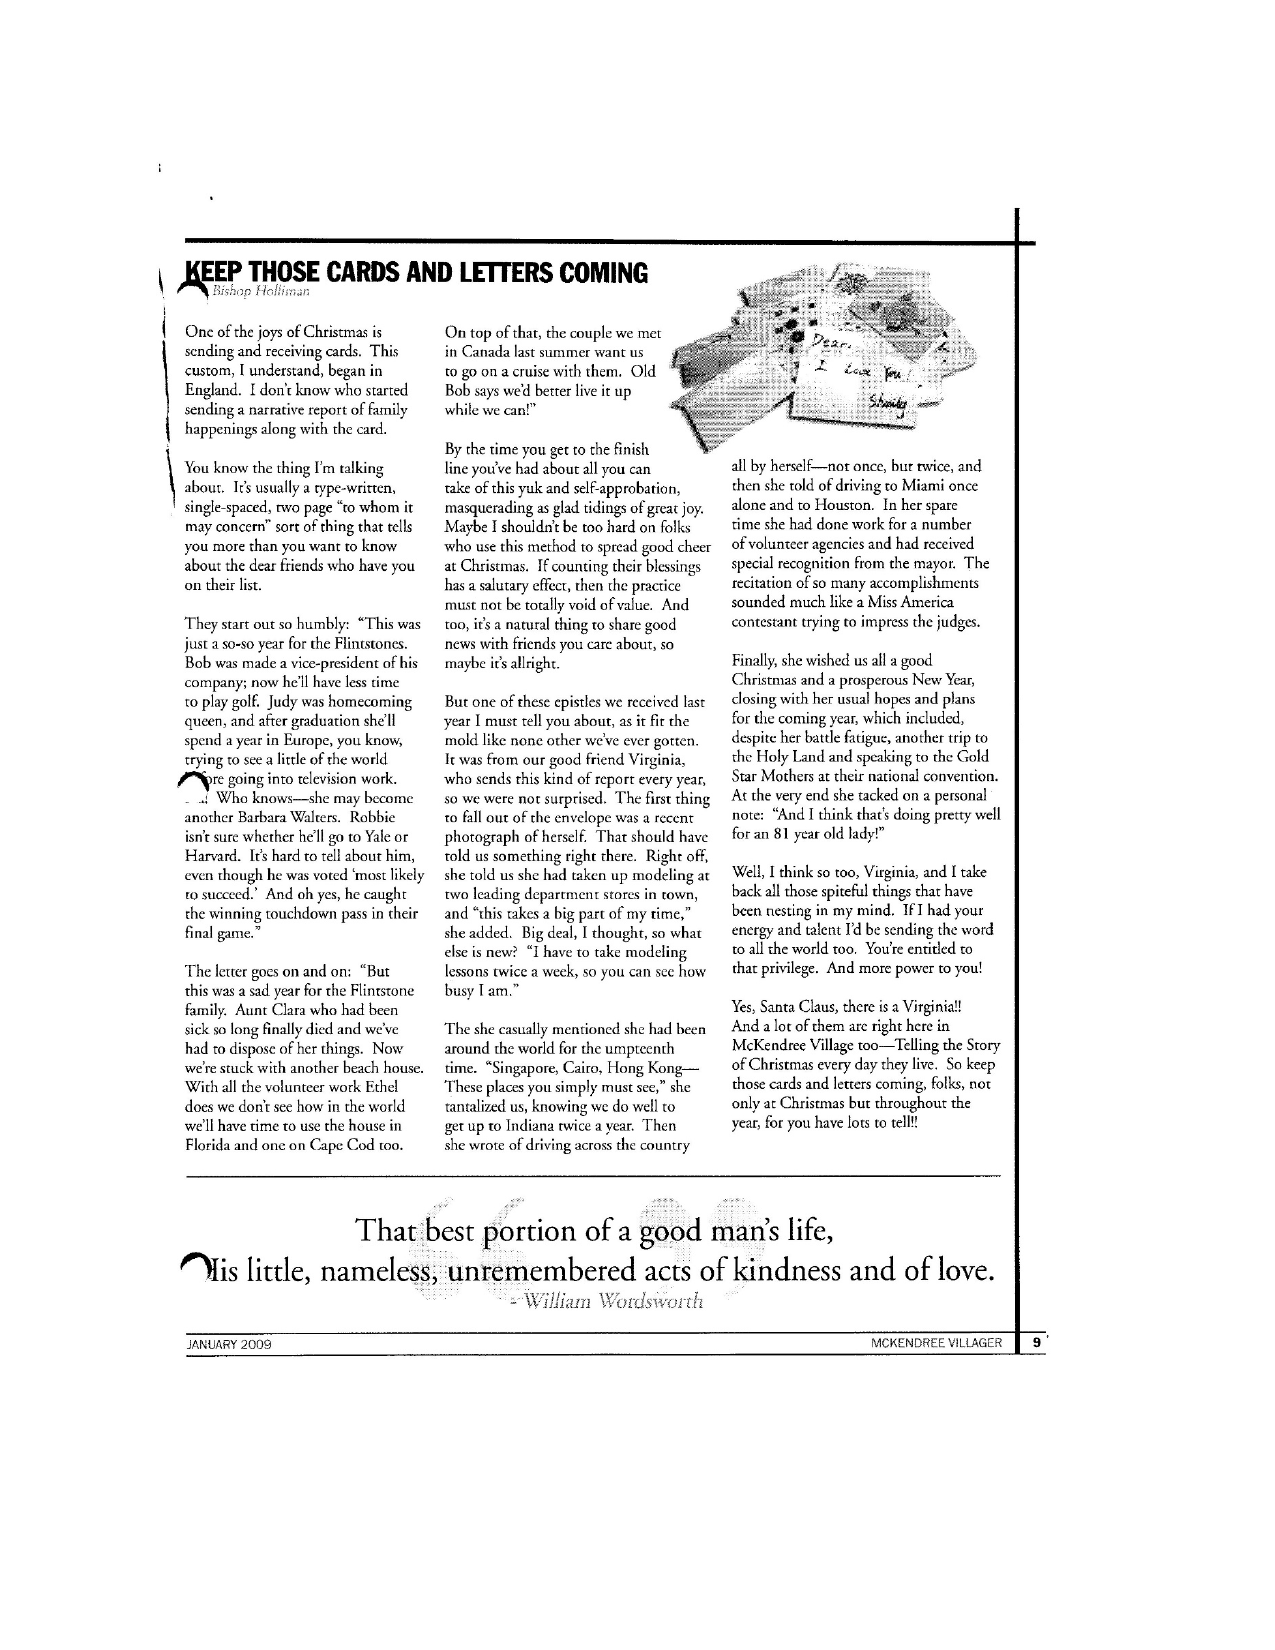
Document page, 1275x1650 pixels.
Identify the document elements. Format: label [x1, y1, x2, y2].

picture [150, 150, 1125, 1411]
